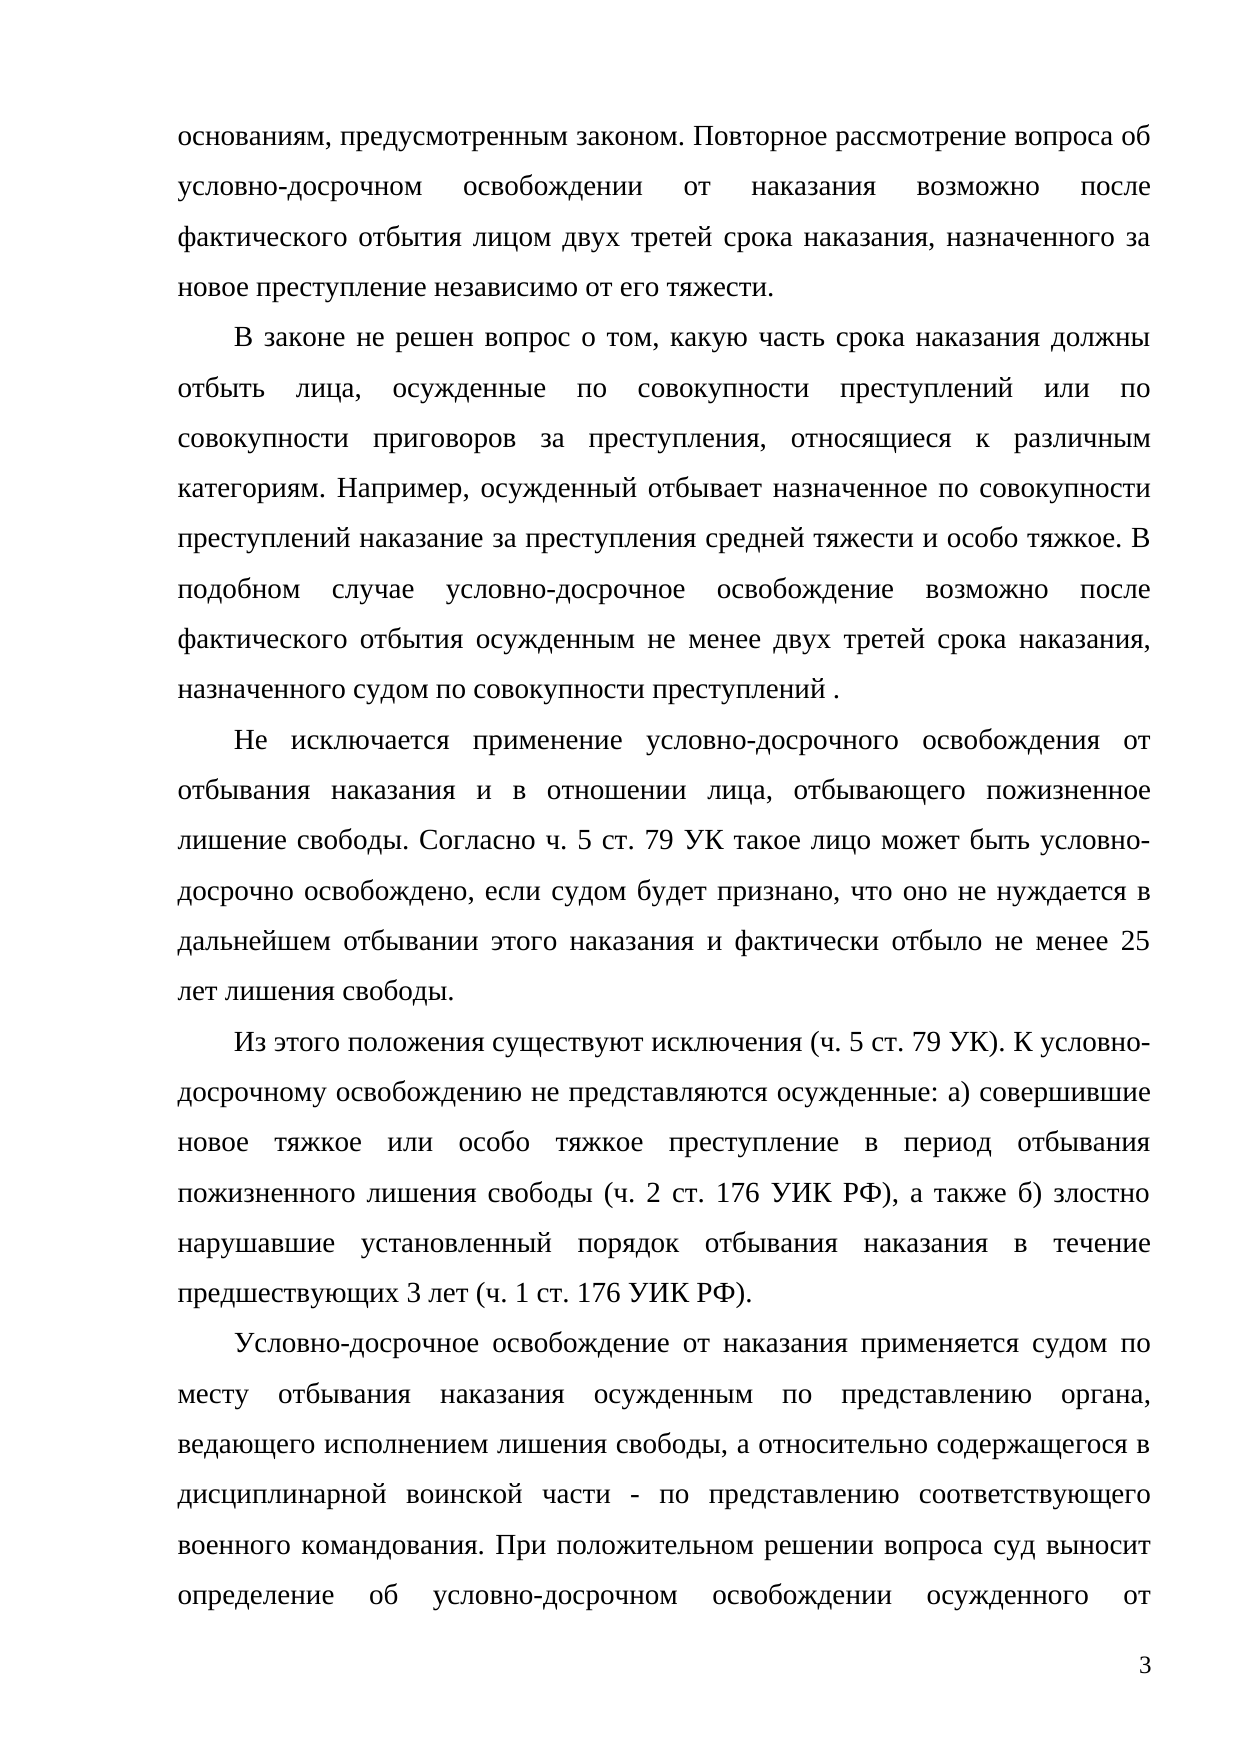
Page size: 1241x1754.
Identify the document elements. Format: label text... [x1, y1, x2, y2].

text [177, 1326, 1152, 1611]
text Из этого положения существуют исключения (ч. 5 ст. 79 УК). К условно-досрочному освобождению не представляются осужденные: а) совершившие новое тяжкое или особо тяжкое преступление в период отбывания пожизненного лишения свободы (ч. 2 ст. 176 УИК РФ), а также б) злостно нарушавшие установленный порядок отбывания наказания в течение предшествующих 3 лет (ч. 1 ст. 176 УИК РФ). [177, 1024, 1152, 1309]
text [177, 118, 1152, 303]
text В законе не решен вопрос о том, какую часть срока наказания должны отбыть лица, осужденные по совокупности преступлений или по совокупности приговоров за преступления, относящиеся к различным категориям. Например, осужденный отбывает назначенное по совокупности преступлений наказание за преступления средней тяжести и особо тяжкое. В подобном случае условно-досрочное освобождение возможно после фактического отбытия осужденным не менее двух третей срока наказания, назначенного судом по совокупности преступлений . [177, 319, 1152, 705]
text Не исключается применение условно-досрочного освобождения от отбывания наказания и в отношении лица, отбывающего пожизненное лишение свободы. Согласно ч. 5 ст. 79 УК такое лицо может быть условно-досрочно освобождено, если судом будет признано, что оно не нуждается в дальнейшем отбывании этого наказания и фактически отбыло не менее 25 лет лишения свободы. [177, 722, 1152, 1007]
